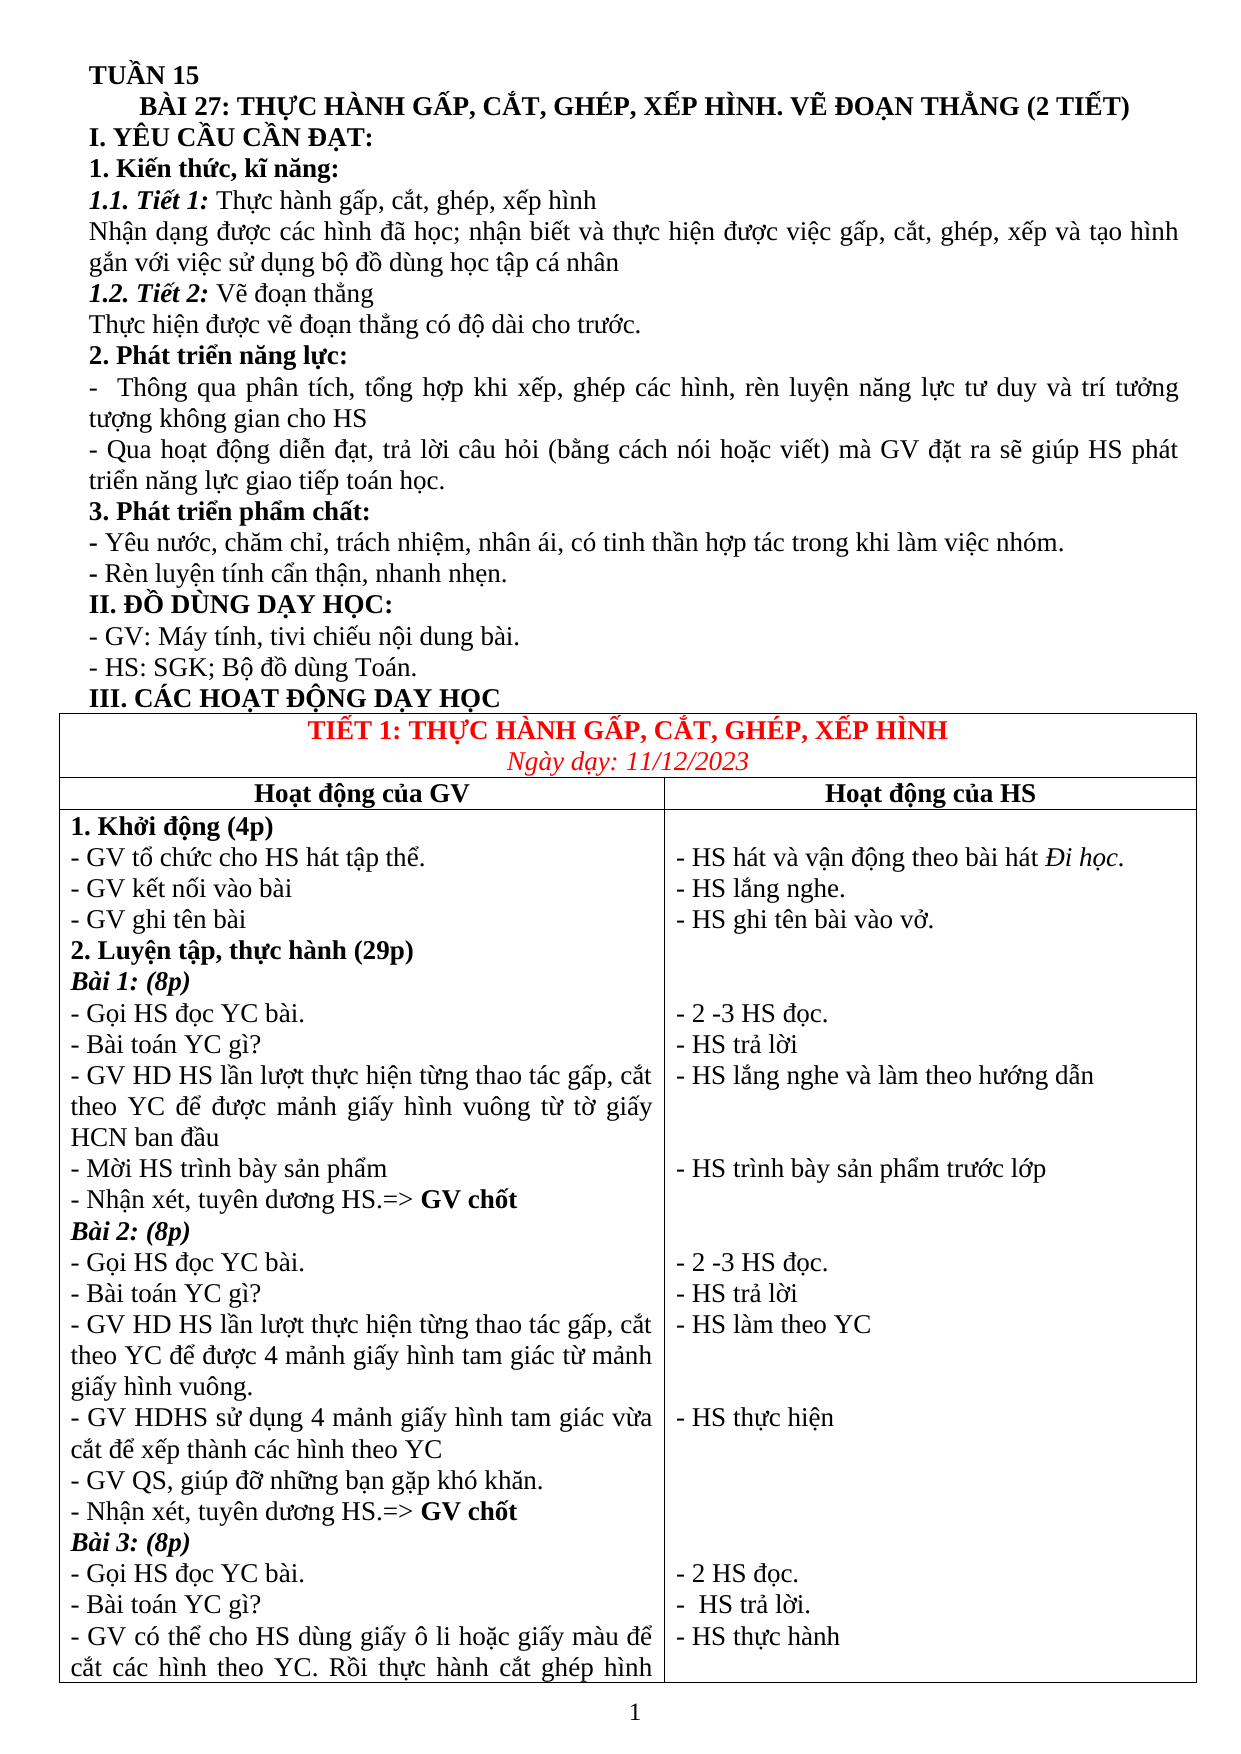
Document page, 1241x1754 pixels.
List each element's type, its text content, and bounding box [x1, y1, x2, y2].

table_header TIẾT 1: THỰC HÀNH GẤP, CẮT, GHÉP, XẾP HÌNH Ngày dạy: 11/12/2023 [60, 714, 1196, 777]
text III. CÁC HOẠT ĐỘNG DẠY HỌC [89, 682, 1181, 713]
text - Qua hoạt động diễn đạt, trả lời câu hỏi (bằng cách nói hoặc viết) mà GV đặt ra sẽ giúp HS phát triển năng lực giao tiếp toán học. [89, 433, 1181, 495]
text II. ĐỒ DÙNG DẠY HỌC: [89, 589, 1181, 620]
text I. YÊU CẦU CẦN ĐẠT: [89, 121, 1181, 153]
text Nhận dạng được các hình đã học; nhận biết và thực hiện được việc gấp, cắt, ghép, xếp và tạo hình gắn với việc sử dụng bộ đồ dùng học tập cá nhân [89, 215, 1181, 277]
text - Rèn luyện tính cẩn thận, nhanh nhẹn. [89, 557, 1181, 589]
text TUẦN 15 [89, 59, 1181, 90]
text - Thông qua phân tích, tổng hợp khi xếp, ghép các hình, rèn luyện năng lực tư duy và trí tưởng tượng không gian cho HS [89, 371, 1181, 433]
text 2. Phát triển năng lực: [89, 339, 1181, 371]
text 1. Kiến thức, kĩ năng: [89, 153, 1181, 184]
text - Yêu nước, chăm chỉ, trách nhiệm, nhân ái, có tinh thần hợp tác trong khi làm việc nhóm. [89, 526, 1181, 557]
text Thực hiện được vẽ đoạn thẳng có độ dài cho trước. [89, 308, 1181, 339]
text 1.1. Tiết 1: Thực hành gấp, cắt, ghép, xếp hình [89, 184, 1181, 215]
table_cell Hoạt động của HS [665, 778, 1196, 809]
text 1.2. Tiết 2: Vẽ đoạn thẳng [89, 277, 1181, 308]
text - HS: SGK; Bộ đồ dùng Toán. [89, 651, 1181, 682]
table_cell Hoạt động của GV [60, 778, 664, 809]
text 3. Phát triển phẩm chất: [89, 495, 1181, 526]
text - GV: Máy tính, tivi chiếu nội dung bài. [89, 620, 1181, 651]
text BÀI 27: THỰC HÀNH GẤP, CẮT, GHÉP, XẾP HÌNH. VẼ ĐOẠN THẲNG (2 TIẾT) [89, 90, 1181, 121]
